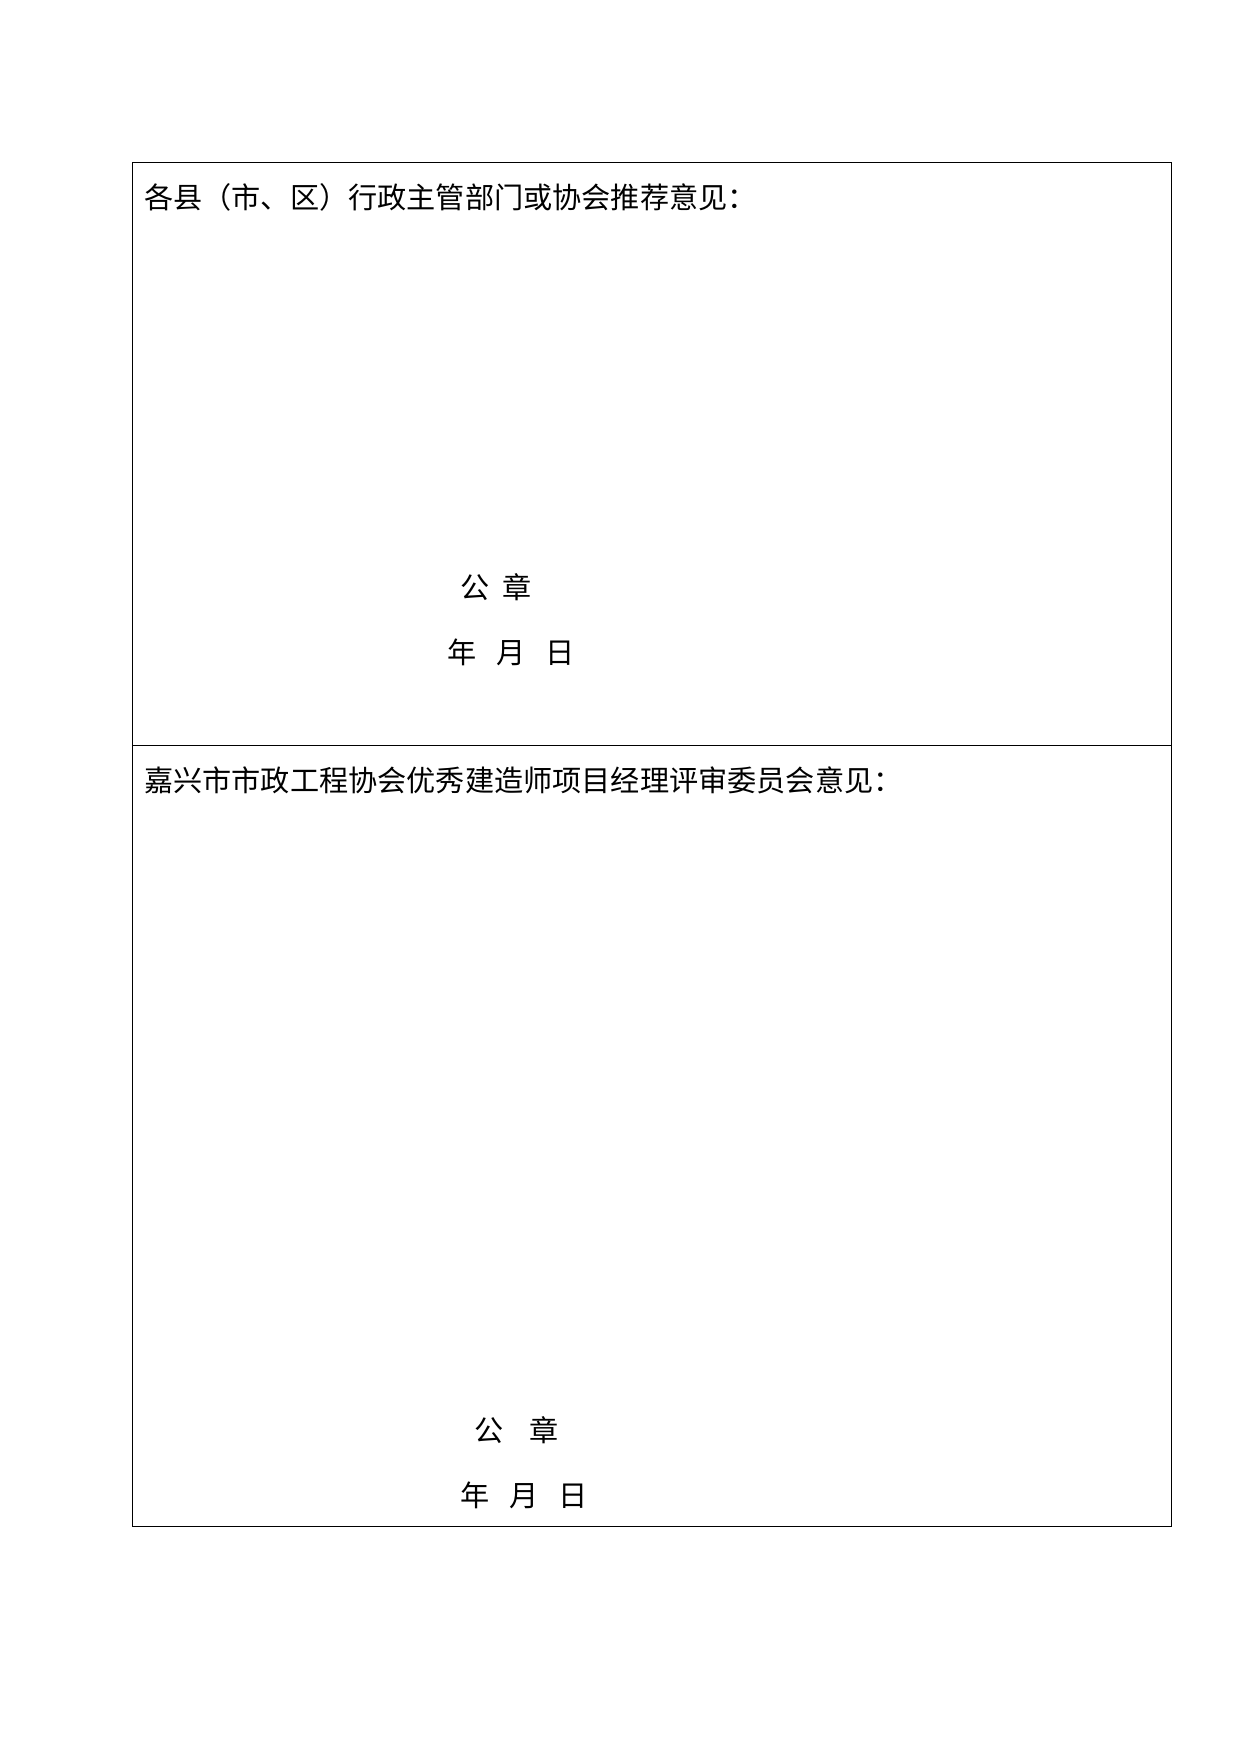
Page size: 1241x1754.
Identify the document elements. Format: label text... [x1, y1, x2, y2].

table_cell 嘉兴市市政工程协会优秀建造师项目经理评审委员会意见： 公 章 年 月 日 [133, 746, 1171, 1526]
table_header 各县（市、区）行政主管部门或协会推荐意见： 公 章 年 月 日 [133, 163, 1171, 745]
